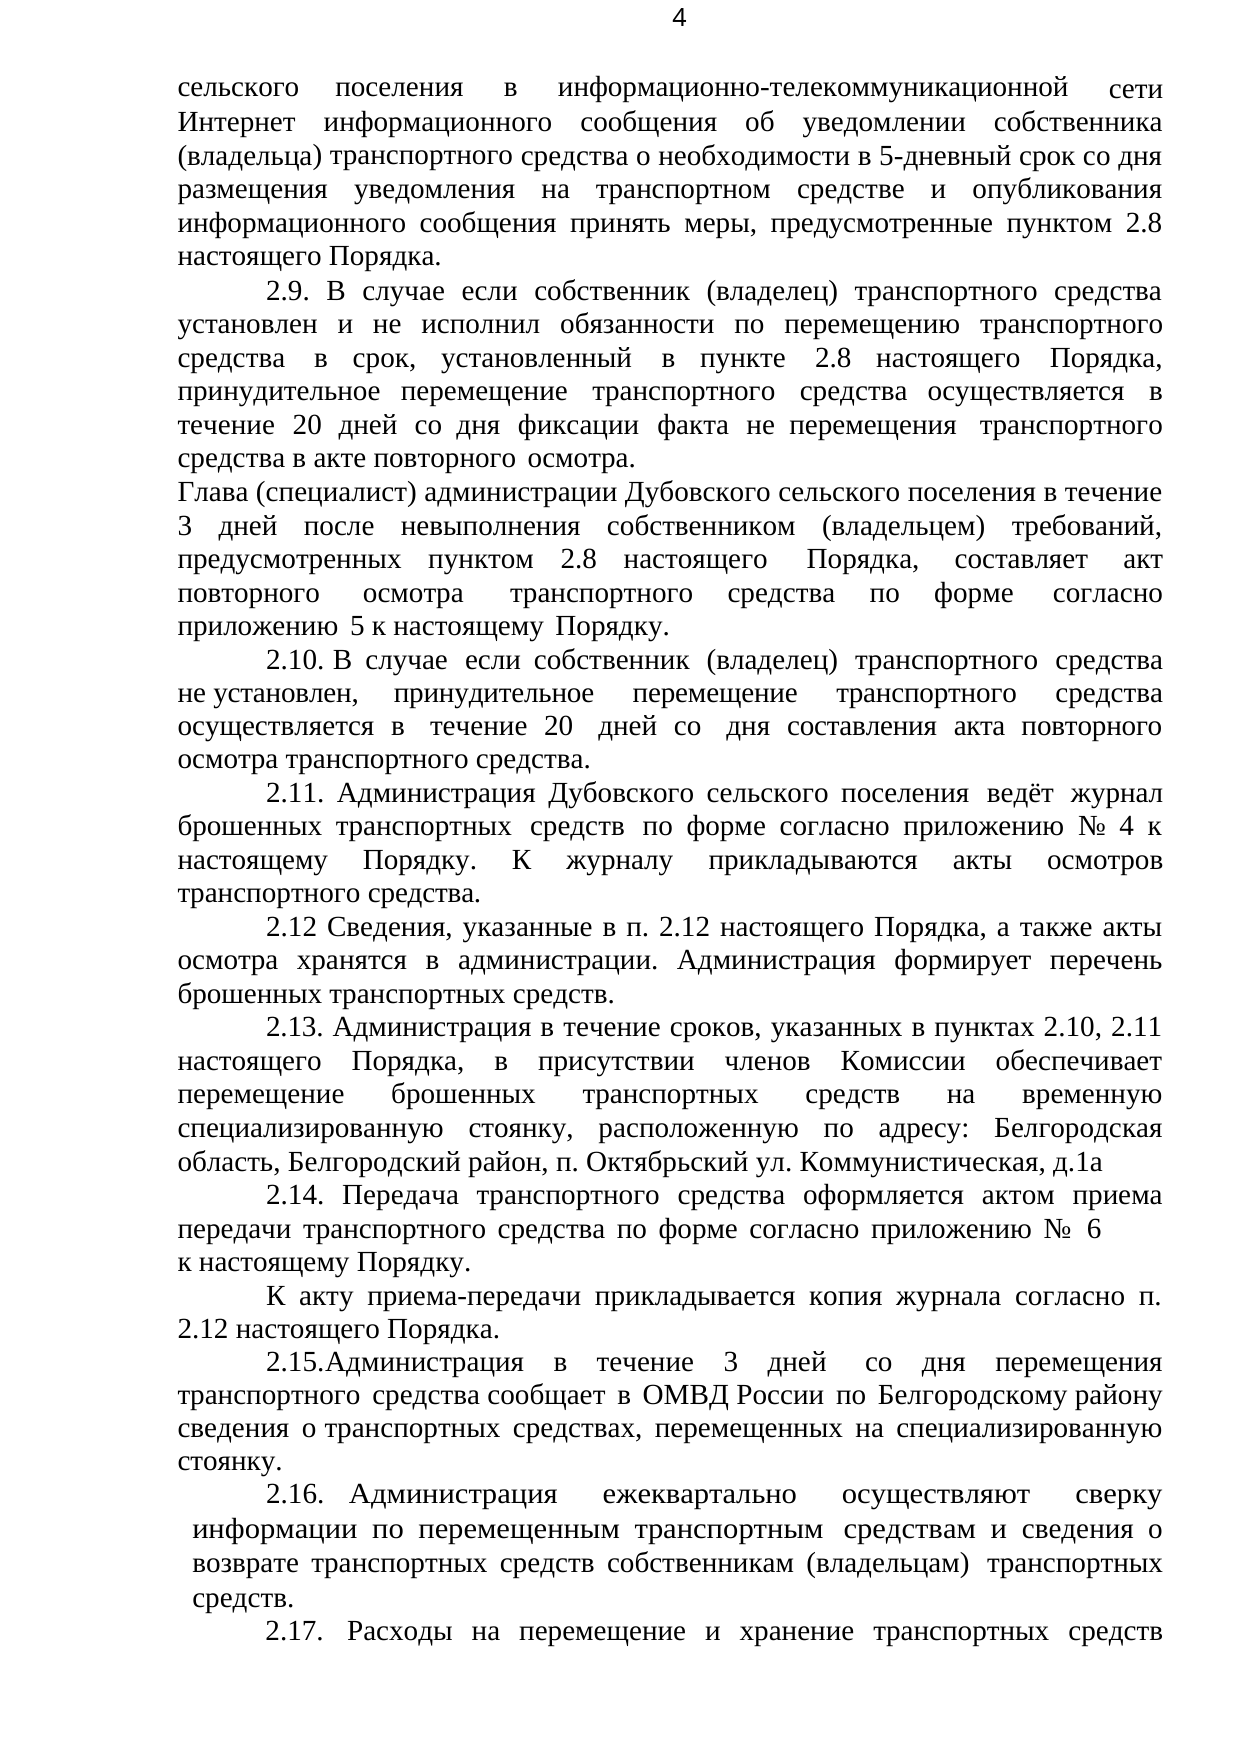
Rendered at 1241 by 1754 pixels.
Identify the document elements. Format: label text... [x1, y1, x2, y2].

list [192, 1614, 1163, 1647]
list Администрация ежеквартально осуществляют сверку информации по перемещенным транспортным средствам и сведения о возврате транспортных средств собственникам (владельцам) транспортных средств. [192, 1477, 1163, 1613]
text К акту приема-передачи прикладывается копия журнала согласно п. 2.12 настоящего Порядка. [177, 1278, 1163, 1345]
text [177, 71, 1163, 272]
text 2.14. Передача транспортного средства оформляется актом приема передачи транспортного средства по форме согласно приложению № 6 к настоящему Порядку. [177, 1177, 1163, 1278]
text 2.11. Администрация Дубовского сельского поселения ведёт журнал брошенных транспортных средств по форме согласно приложению № 4 к настоящему Порядку. К журналу прикладываются акты осмотров транспортного средства. [177, 775, 1163, 909]
text 2.13. Администрация в течение сроков, указанных в пунктах 2.10, 2.11 настоящего Порядка, в присутствии членов Комиссии обеспечивает перемещение брошенных транспортных средств на временную специализированную стоянку, расположенную по адресу: Белгородская область, Белгородский район, п. Октябрьский ул. Коммунистическая, д.1а [177, 1009, 1163, 1177]
text 2.10. В случае если собственник (владелец) транспортного средства не установлен, принудительное перемещение транспортного средства осуществляется в течение 20 дней со дня составления акта повторного осмотра транспортного средства. [177, 643, 1163, 774]
text 2.9. В случае если собственник (владелец) транспортного средства установлен и не исполнил обязанности по перемещению транспортного средства в срок, установленный в пункте 2.8 настоящего Порядка, принудительное перемещение транспортного средства осуществляется в течение 20 дней со дня фиксации факта не перемещения транспортного средства в акте повторного осмотра. [177, 273, 1163, 474]
text 2.12 Сведения, указанные в п. 2.12 настоящего Порядка, а также акты осмотра хранятся в администрации. Администрация формирует перечень брошенных транспортных средств. [177, 909, 1163, 1009]
list Администрация в течение 3 дней со дня перемещения транспортного средства сообщает в ОМВД России по Белгородскому району сведения о транспортных средствах, перемещенных на специализированную стоянку. [177, 1345, 1163, 1477]
text Глава (специалист) администрации Дубовского сельского поселения в течение 3 дней после невыполнения собственником (владельцем) требований, предусмотренных пунктом 2.8 настоящего Порядка, составляет акт повторного осмотра транспортного средства по форме согласно приложению 5 к настоящему Порядку. [177, 474, 1163, 642]
